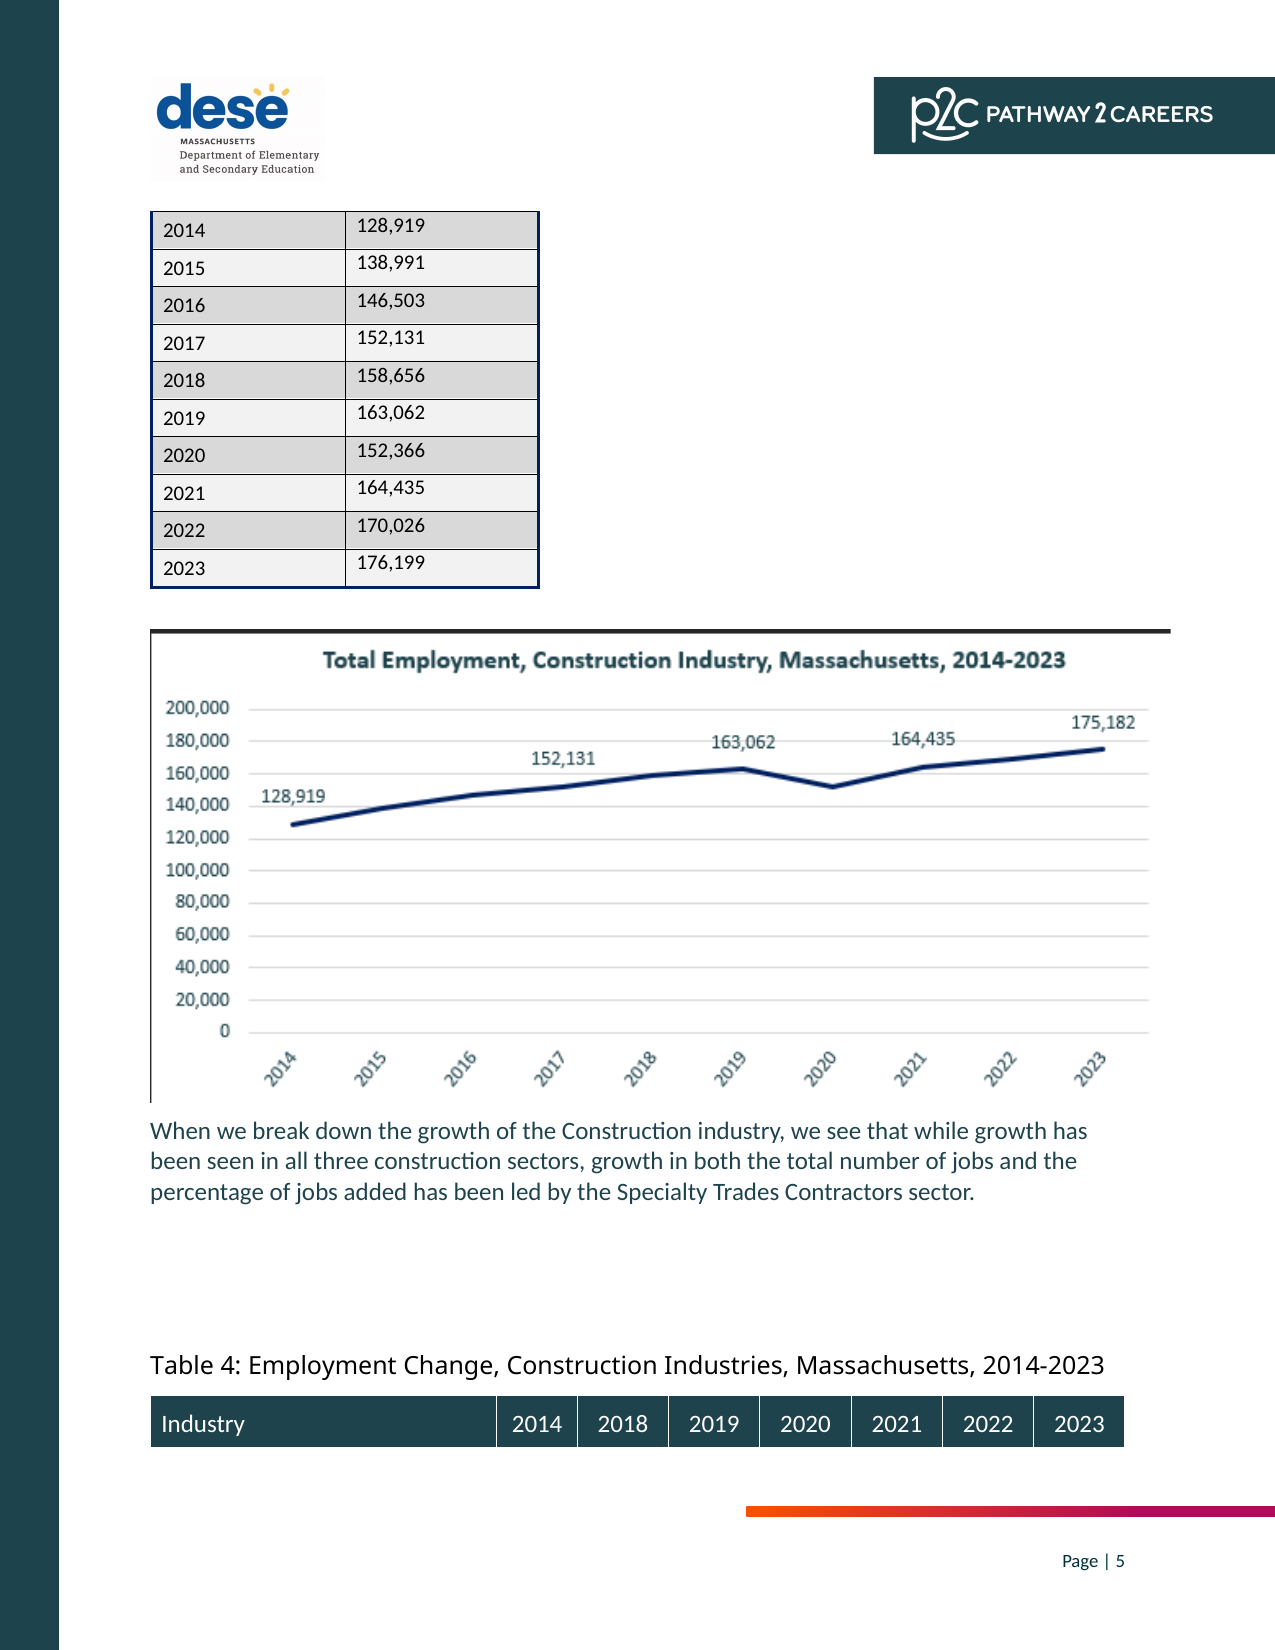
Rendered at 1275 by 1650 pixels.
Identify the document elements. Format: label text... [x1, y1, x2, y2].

table_header 2014 [497, 1396, 577, 1447]
text When we break down the growth of the Construction industry, we see that while growth has been seen in all three construction sectors, growth in both the total number of jobs and the percentage of jobs added has been led by the Specialty Trades Contractors sector. [150, 1115, 1125, 1206]
table_cell 2016 [153, 287, 345, 323]
picture [150, 629, 1171, 1103]
table_cell 138,991 [346, 250, 537, 286]
table_cell 2017 [153, 325, 345, 361]
table_header Industry [151, 1396, 496, 1447]
table_cell 2021 [153, 475, 345, 511]
table_header 2019 [669, 1396, 759, 1447]
table_cell 2015 [153, 250, 345, 286]
table_cell 170,026 [346, 512, 537, 548]
table_cell 2014 [153, 212, 345, 248]
table_cell 2019 [153, 400, 345, 436]
table_cell 2020 [153, 437, 345, 473]
table_cell 164,435 [346, 475, 537, 511]
table_header 2018 [578, 1396, 668, 1447]
table_cell 152,131 [346, 325, 537, 361]
table_header 2022 [943, 1396, 1033, 1447]
table_header 2021 [852, 1396, 942, 1447]
table_cell 128,919 [346, 212, 537, 248]
table_cell 176,199 [346, 550, 537, 586]
picture [150, 76, 325, 181]
picture [909, 85, 1215, 145]
table_cell 158,656 [346, 362, 537, 398]
table_cell 152,366 [346, 437, 537, 473]
table_cell 163,062 [346, 400, 537, 436]
table_cell 2022 [153, 512, 345, 548]
table_cell 2023 [153, 550, 345, 586]
subtitle Table 4: Employment Change, Construction Industries, Massachusetts, 2014-2023 [150, 1348, 1125, 1382]
table_cell 2018 [153, 362, 345, 398]
table_cell 146,503 [346, 287, 537, 323]
table_header 2023 [1034, 1396, 1124, 1447]
table_header 2020 [760, 1396, 851, 1447]
